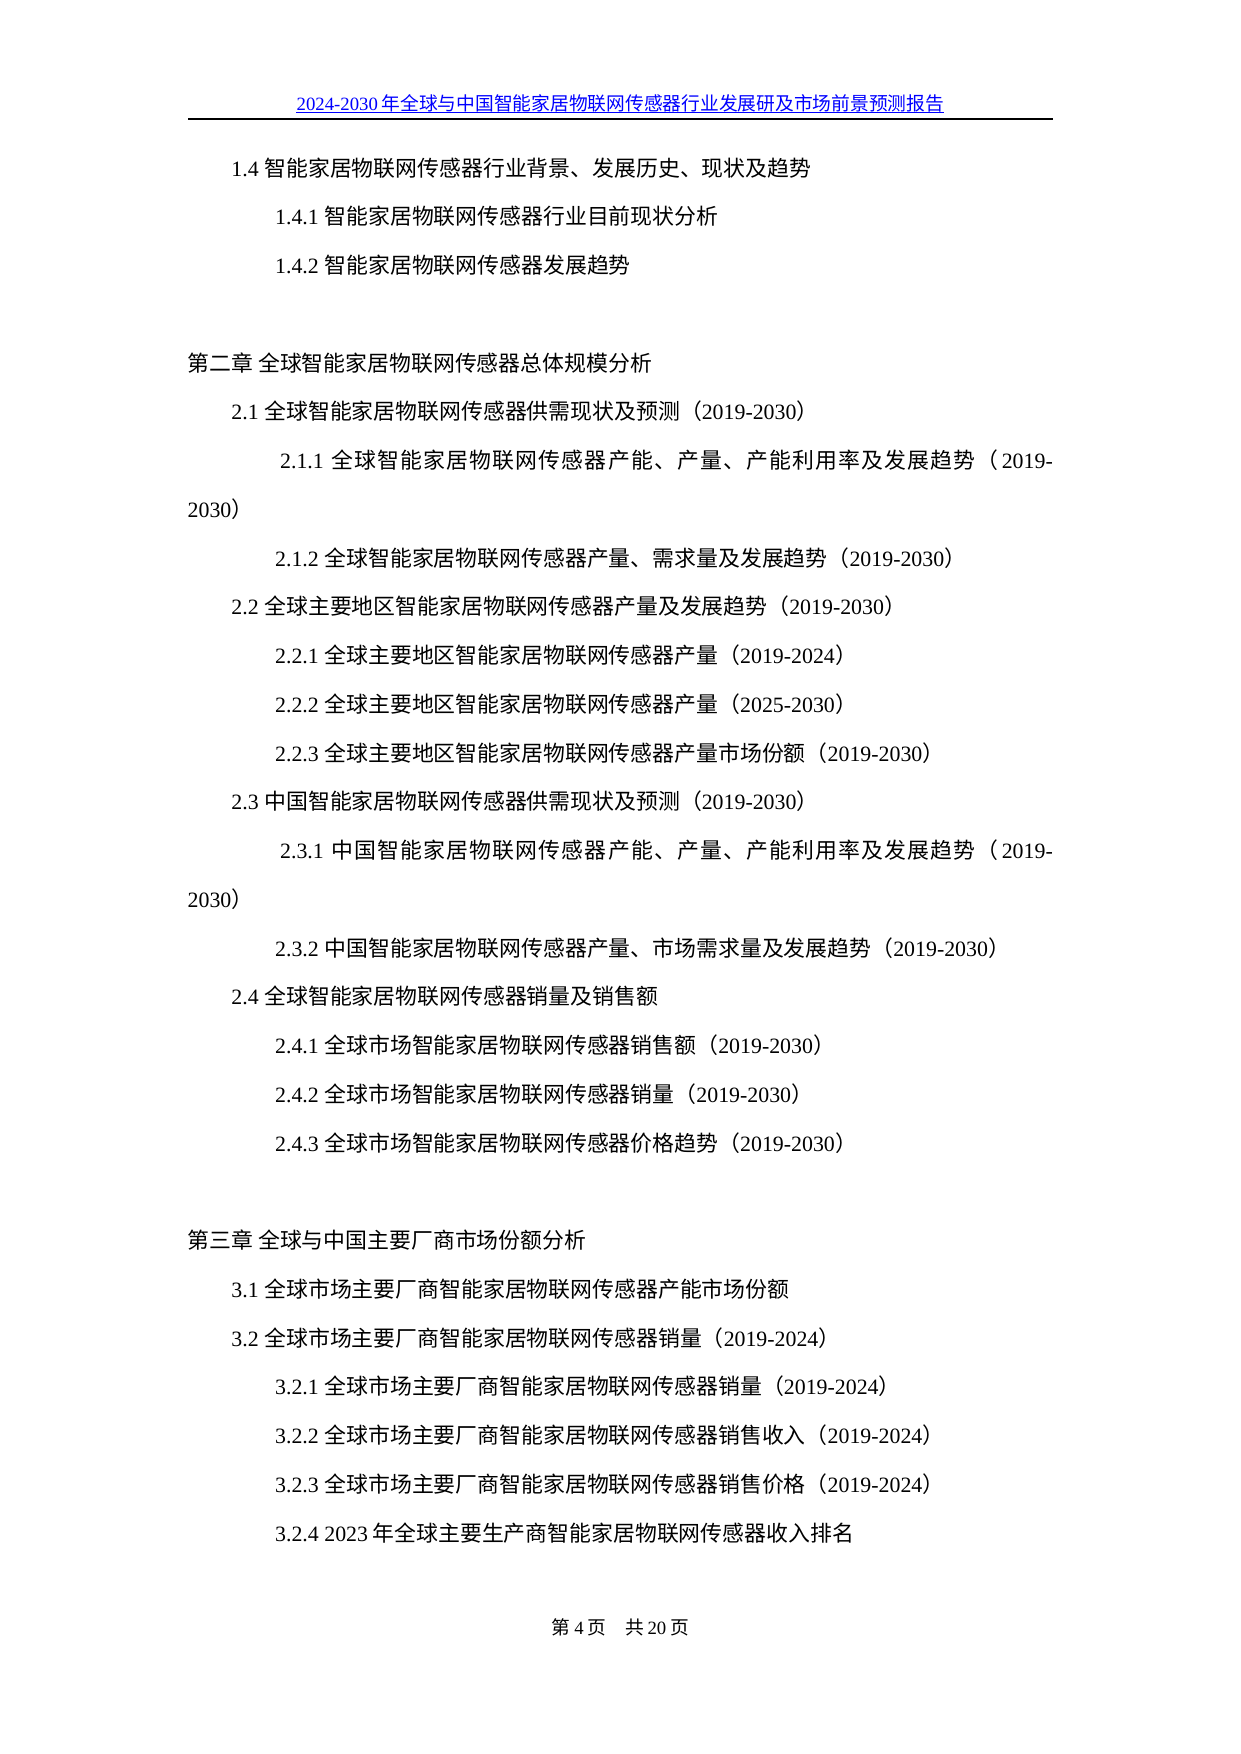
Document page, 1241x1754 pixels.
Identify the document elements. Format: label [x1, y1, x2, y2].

text [187, 150, 1053, 1548]
